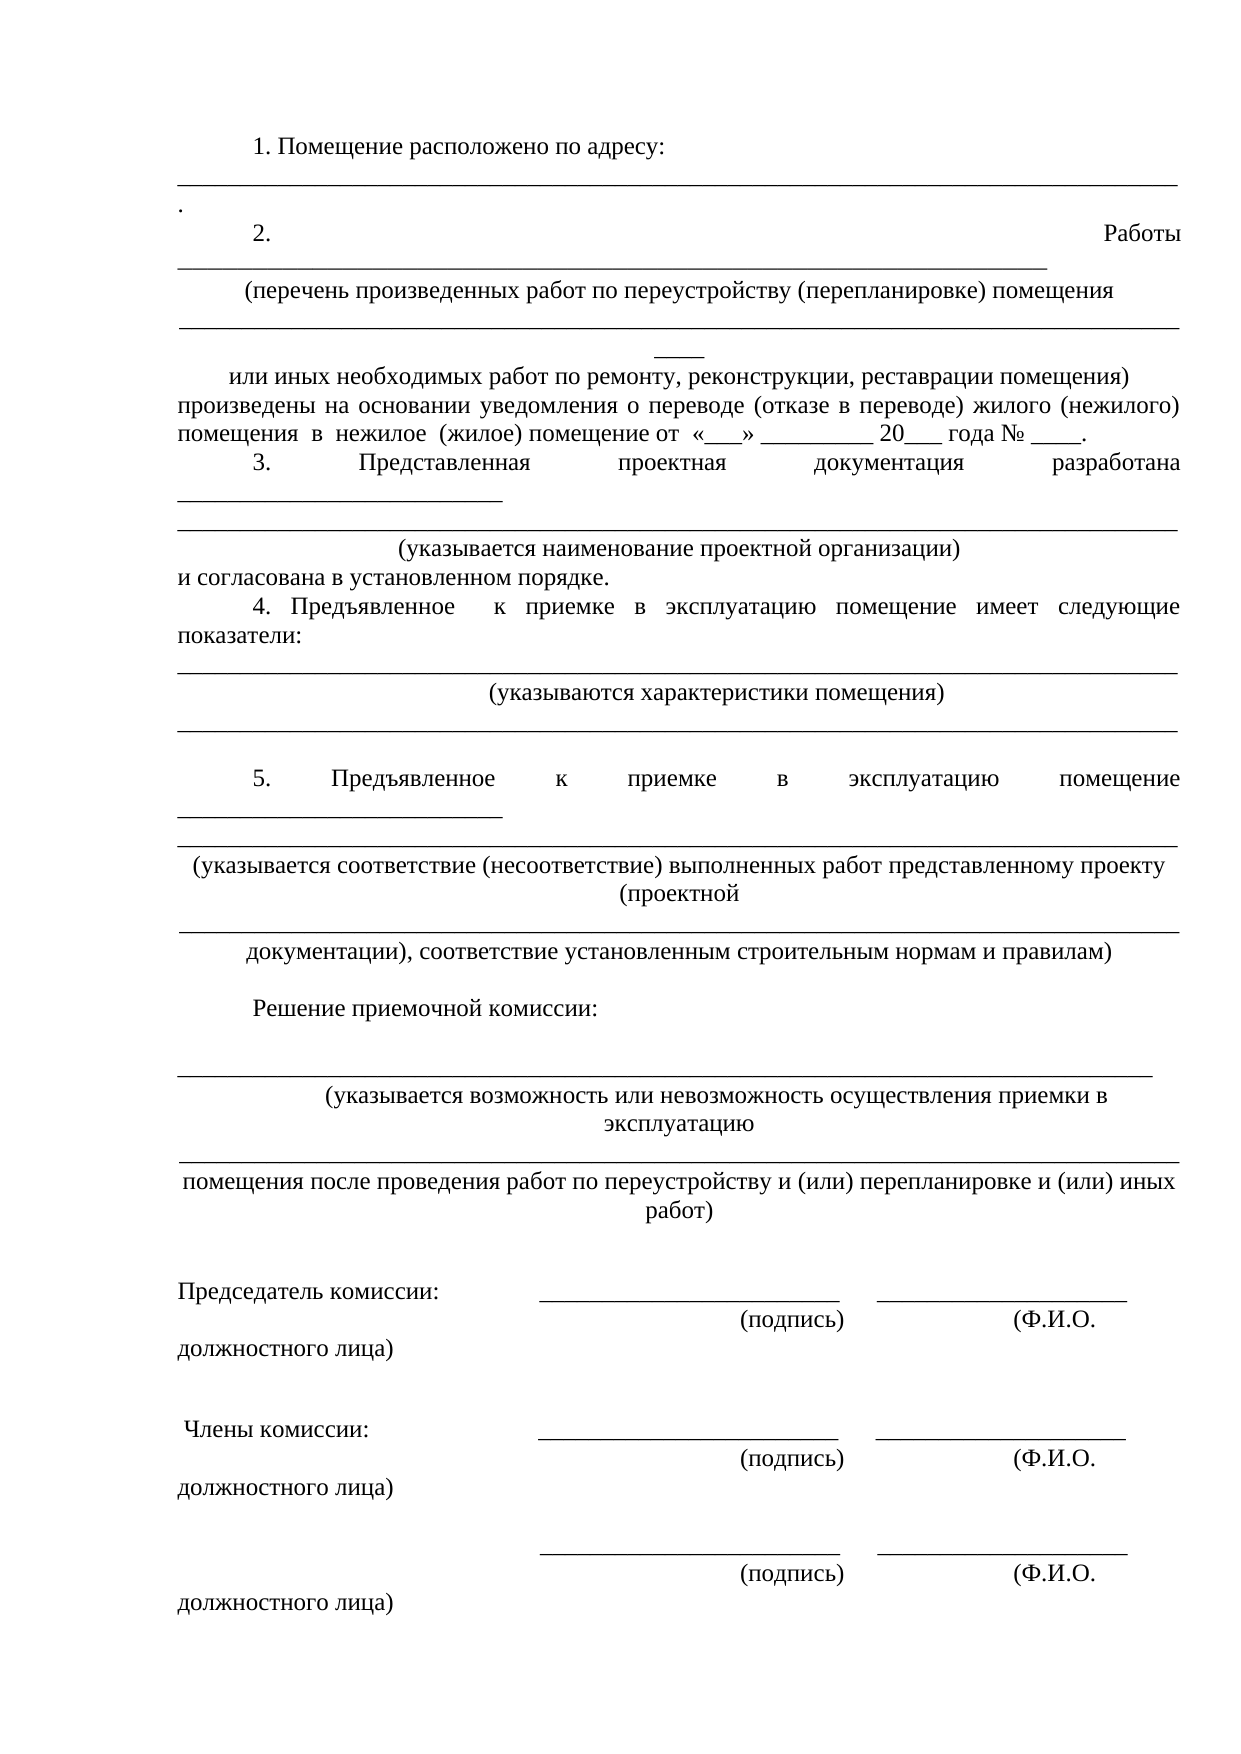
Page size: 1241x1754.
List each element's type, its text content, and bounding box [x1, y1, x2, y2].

text (перечень произведенных работ по переустройству (перепланировке) помещения [177, 275, 1181, 303]
text Члены комиссии: ________________________ ____________________ [177, 1414, 1181, 1443]
text (подпись) (Ф.И.О. должностного лица) [177, 1443, 1181, 1501]
text ______________________________________________________________________________ [177, 1051, 1181, 1080]
text ________________________________________________________________________________ [177, 821, 1181, 850]
text ________________________________________________________________________________ помещения после проведения работ по переустройству и (или) перепланировке и (или) иных работ) [177, 1137, 1181, 1223]
text произведены на основании уведомления о переводе (отказе в переводе) жилого (нежилого) помещения в нежилое (жилое) помещение от «___» _________ 20___ года № ____. [177, 390, 1181, 447]
text (указывается соответствие (несоответствие) выполненных работ представленному проекту (проектной [177, 850, 1181, 907]
text 2. Работы __________________________________________________________ [177, 218, 1181, 275]
text (подпись) (Ф.И.О. должностного лица) [177, 1558, 1181, 1616]
text ________________________________________________________________________________ [177, 907, 1181, 936]
text 5. Предъявленное к приемке в эксплуатацию помещение __________________________ [177, 763, 1181, 821]
text Председатель комиссии: ________________________ ____________________ [177, 1276, 1181, 1304]
text (подпись) (Ф.И.О. должностного лица) [177, 1304, 1181, 1362]
text (указывается наименование проектной организации) [177, 533, 1181, 562]
text Решение приемочной комиссии: [177, 993, 1181, 1022]
text ________________________________________________________________________________ [177, 505, 1181, 533]
text ________________________________________________________________________________ [177, 706, 1181, 735]
text (указываются характеристики помещения) [177, 677, 1181, 706]
text или иных необходимых работ по ремонту, реконструкции, реставрации помещения) [177, 361, 1181, 390]
text 1. Помещение расположено по адресу: ________________________________________________________________________________. [177, 131, 1181, 218]
text документации), соответствие установленным строительным нормам и правилам) [177, 936, 1181, 965]
text 3. Представленная проектная документация разработана __________________________ [177, 447, 1181, 505]
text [177, 1529, 1181, 1558]
text 4. Предъявленное к приемке в эксплуатацию помещение имеет следующие показатели: ________________________________________________________________________________ [177, 591, 1181, 677]
text (указывается возможность или невозможность осуществления приемки в эксплуатацию [177, 1080, 1181, 1137]
text ____________________________________________________________________________________ [177, 303, 1181, 361]
text и согласована в установленном порядке. [177, 562, 1181, 591]
